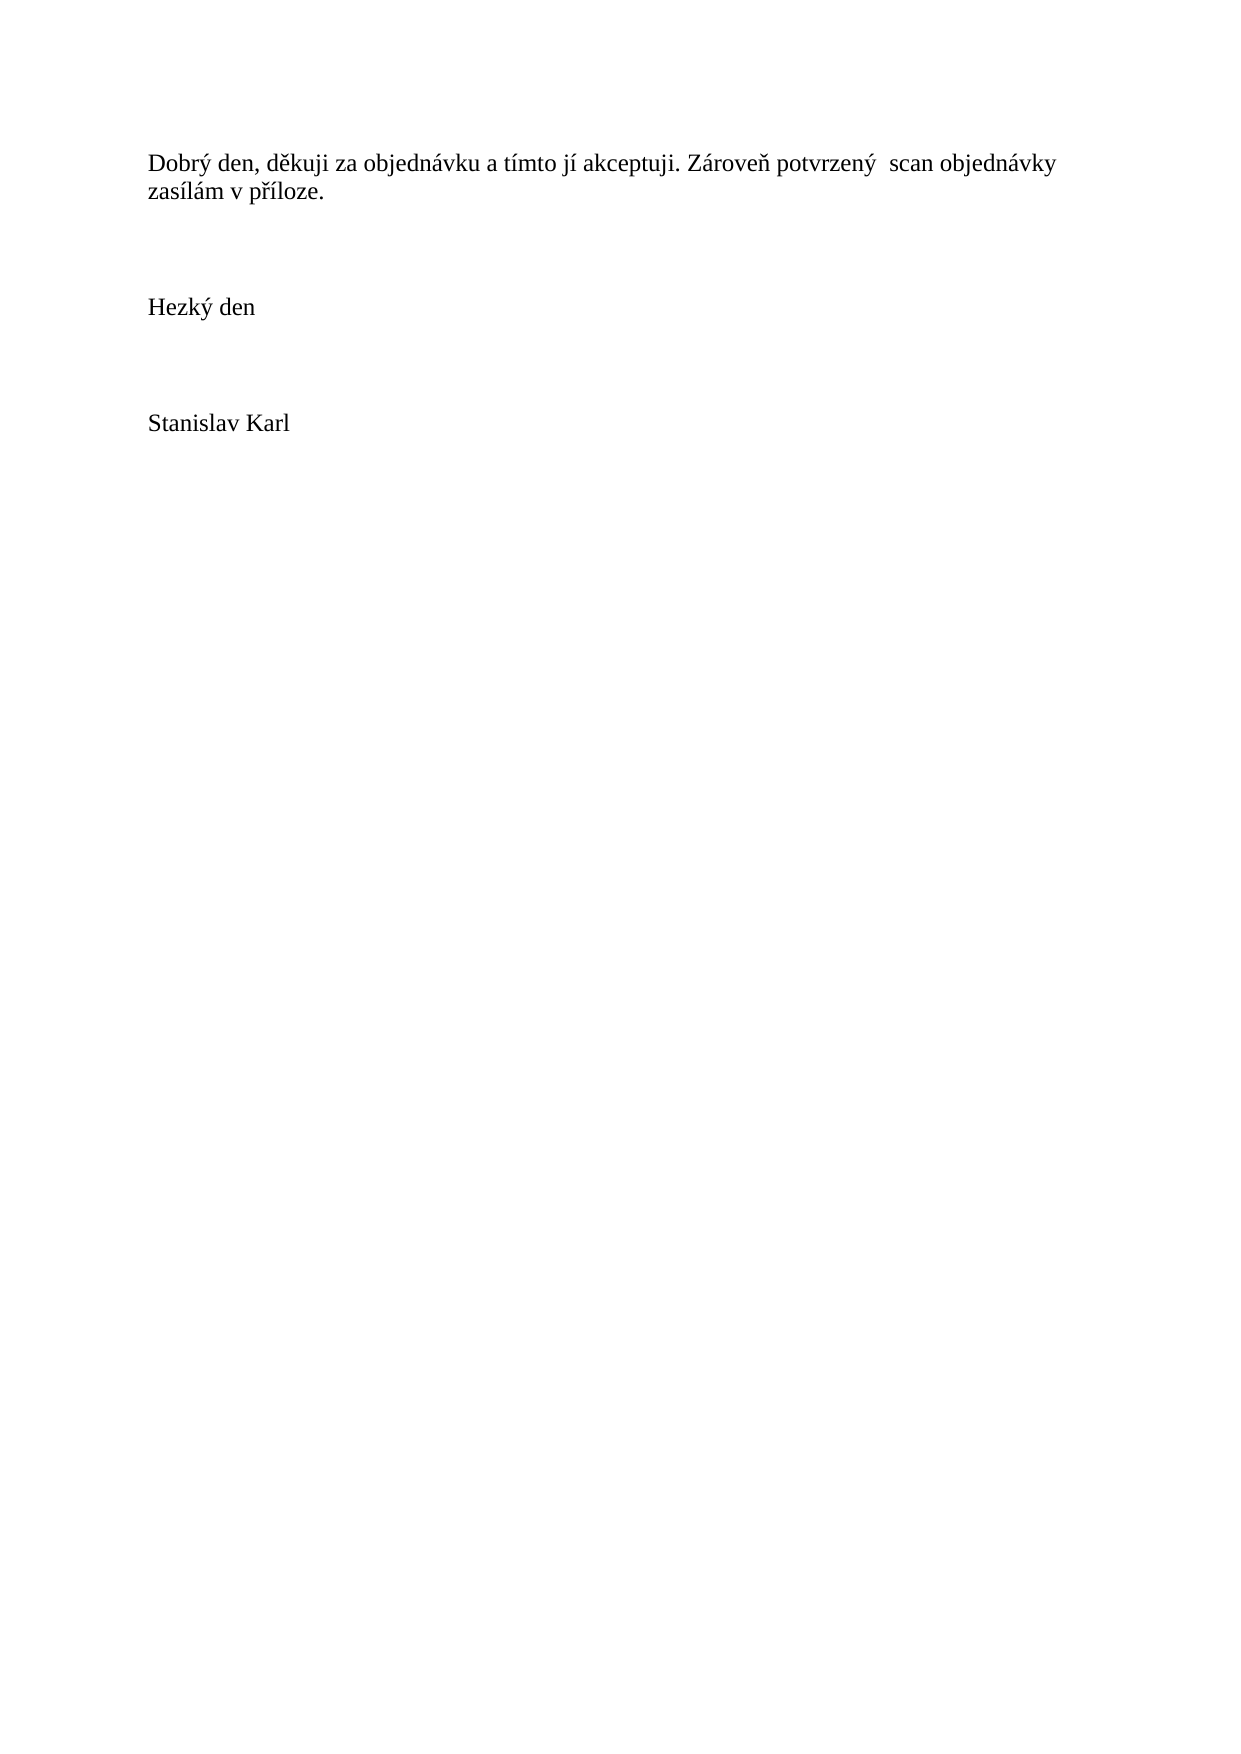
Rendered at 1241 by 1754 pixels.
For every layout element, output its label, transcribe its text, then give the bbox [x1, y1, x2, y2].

text Dobrý den, děkuji za objednávku a tímto jí akceptuji. Zároveň potvrzený scan objednávky zasílám v příloze. [148, 148, 1093, 205]
text Hezký den [148, 292, 1093, 321]
text Stanislav Karl [148, 408, 1093, 437]
